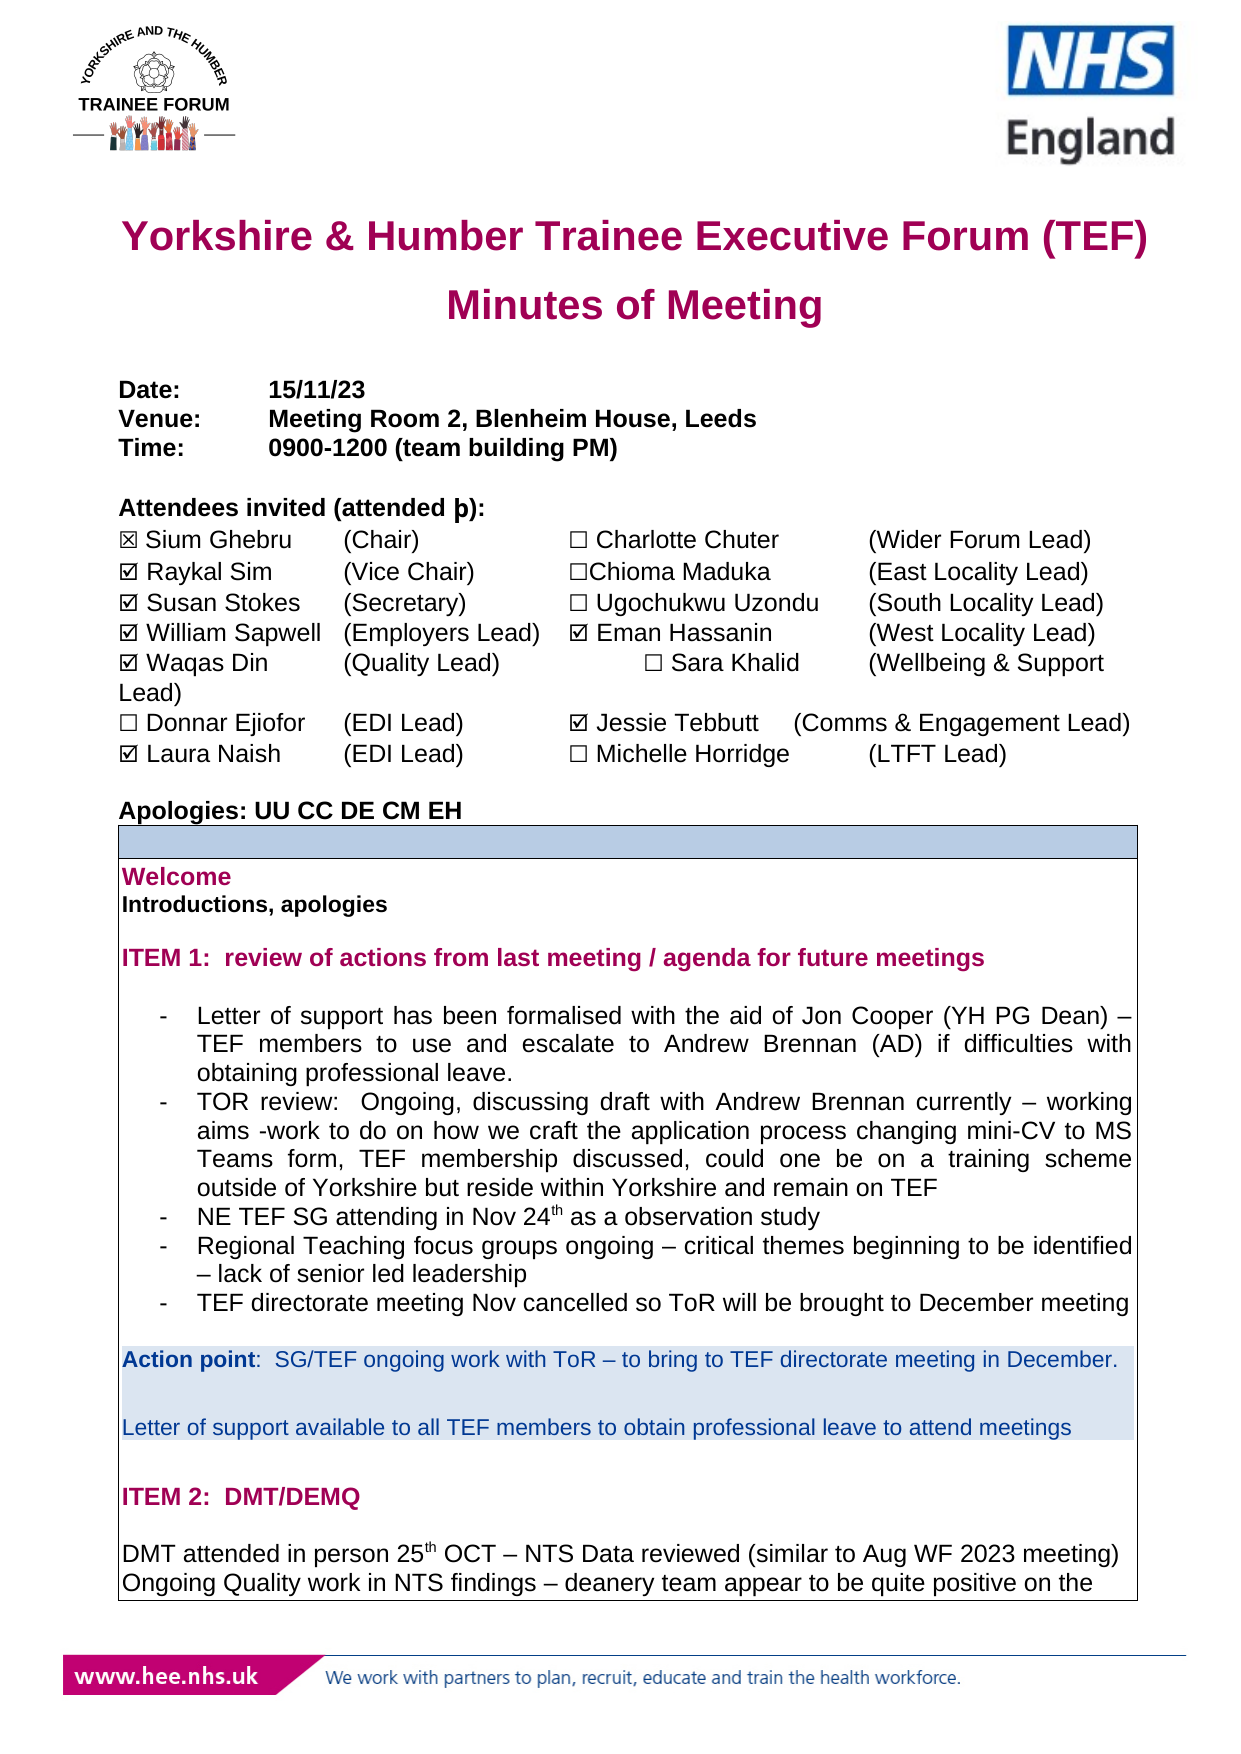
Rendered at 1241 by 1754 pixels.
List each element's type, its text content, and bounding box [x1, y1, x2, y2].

picture [971, 21, 1205, 171]
text Raykal Sim (Vice Chair) Chioma Maduka (East Locality Lead) [118, 556, 1152, 587]
text Attendees invited (attended ): [118, 490, 1152, 524]
text Sium Ghebru (Chair) Charlotte Chuter (Wider Forum Lead) [118, 524, 1152, 556]
text Waqas Din (Quality Lead) Sara Khalid (Wellbeing & Support Lead) [118, 647, 1152, 707]
text Minutes of Meeting [118, 280, 1152, 328]
text Laura Naish (EDI Lead) Michelle Horridge (LTFT Lead) [118, 738, 1152, 769]
text Apologies: UU CC DE CM EH [118, 796, 1152, 824]
text Susan Stokes (Secretary) Ugochukwu Uzondu (South Locality Lead) [118, 587, 1152, 618]
text Donnar Ejiofor (EDI Lead) Jessie Tebbutt (Comms & Engagement Lead) [118, 707, 1152, 738]
text Yorkshire & Humber Trainee Executive Forum (TEF) [118, 212, 1152, 259]
picture [67, 0, 241, 174]
table_header [119, 826, 1137, 858]
text Time: 0900-1200 (team building PM) [118, 433, 1152, 462]
picture [4, 1605, 1241, 1754]
text Date: 15/11/23 [118, 375, 1152, 404]
text William Sapwell (Employers Lead) Eman Hassanin (West Locality Lead) [118, 618, 1152, 647]
text Venue: Meeting Room 2, Blenheim House, Leeds [118, 404, 1152, 433]
